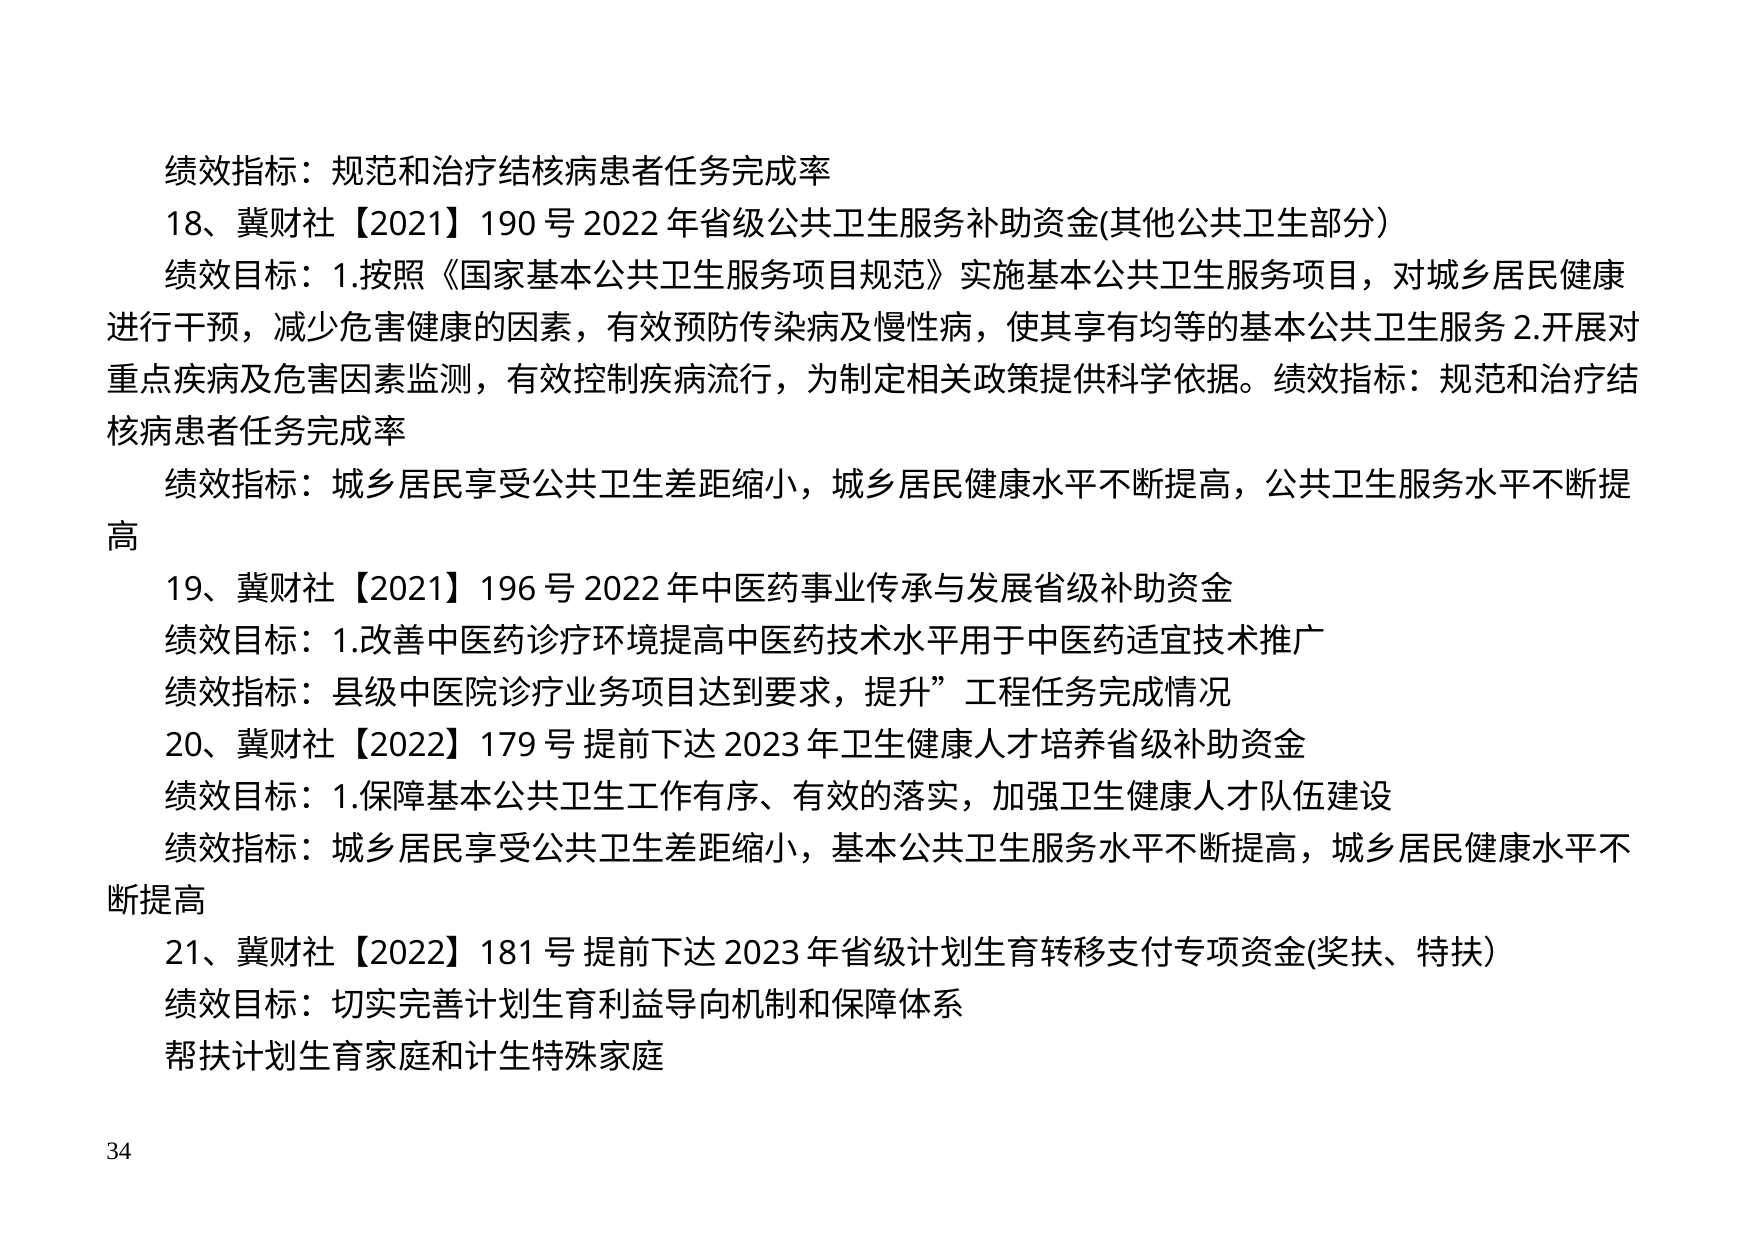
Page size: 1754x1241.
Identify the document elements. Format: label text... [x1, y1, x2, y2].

text 绩效指标：城乡居民享受公共卫生差距缩小，基本公共卫生服务水平不断提高，城乡居民健康水平不断提高 [106, 819, 1648, 923]
text 绩效目标：1.保障基本公共卫生工作有序、有效的落实，加强卫生健康人才队伍建设 [106, 767, 1648, 819]
text 21、冀财社【2022】181号 提前下达2023年省级计划生育转移支付专项资金(奖扶、特扶） [106, 923, 1648, 975]
text 帮扶计划生育家庭和计生特殊家庭 [106, 1027, 1648, 1079]
text 绩效目标：切实完善计划生育利益导向机制和保障体系 [106, 975, 1648, 1027]
text 18、冀财社【2021】190号2022年省级公共卫生服务补助资金(其他公共卫生部分） [106, 194, 1648, 246]
text 绩效目标：1.改善中医药诊疗环境提高中医药技术水平用于中医药适宜技术推广 [106, 611, 1648, 663]
text 20、冀财社【2022】179号 提前下达2023年卫生健康人才培养省级补助资金 [106, 715, 1648, 767]
text 绩效目标：1.按照《国家基本公共卫生服务项目规范》实施基本公共卫生服务项目，对城乡居民健康进行干预，减少危害健康的因素，有效预防传染病及慢性病，使其享有均等的基本公共卫生服务2.开展对重点疾病及危害因素监测，有效控制疾病流行，为制定相关政策提供科学依据。绩效指标：规范和治疗结核病患者任务完成率 [106, 246, 1648, 454]
text 绩效指标：城乡居民享受公共卫生差距缩小，城乡居民健康水平不断提高，公共卫生服务水平不断提高 [106, 454, 1648, 558]
text 19、冀财社【2021】196号 2022年中医药事业传承与发展省级补助资金 [106, 558, 1648, 611]
text 绩效指标：县级中医院诊疗业务项目达到要求，提升”工程任务完成情况 [106, 663, 1648, 715]
text 绩效指标：规范和治疗结核病患者任务完成率 [106, 142, 1648, 194]
